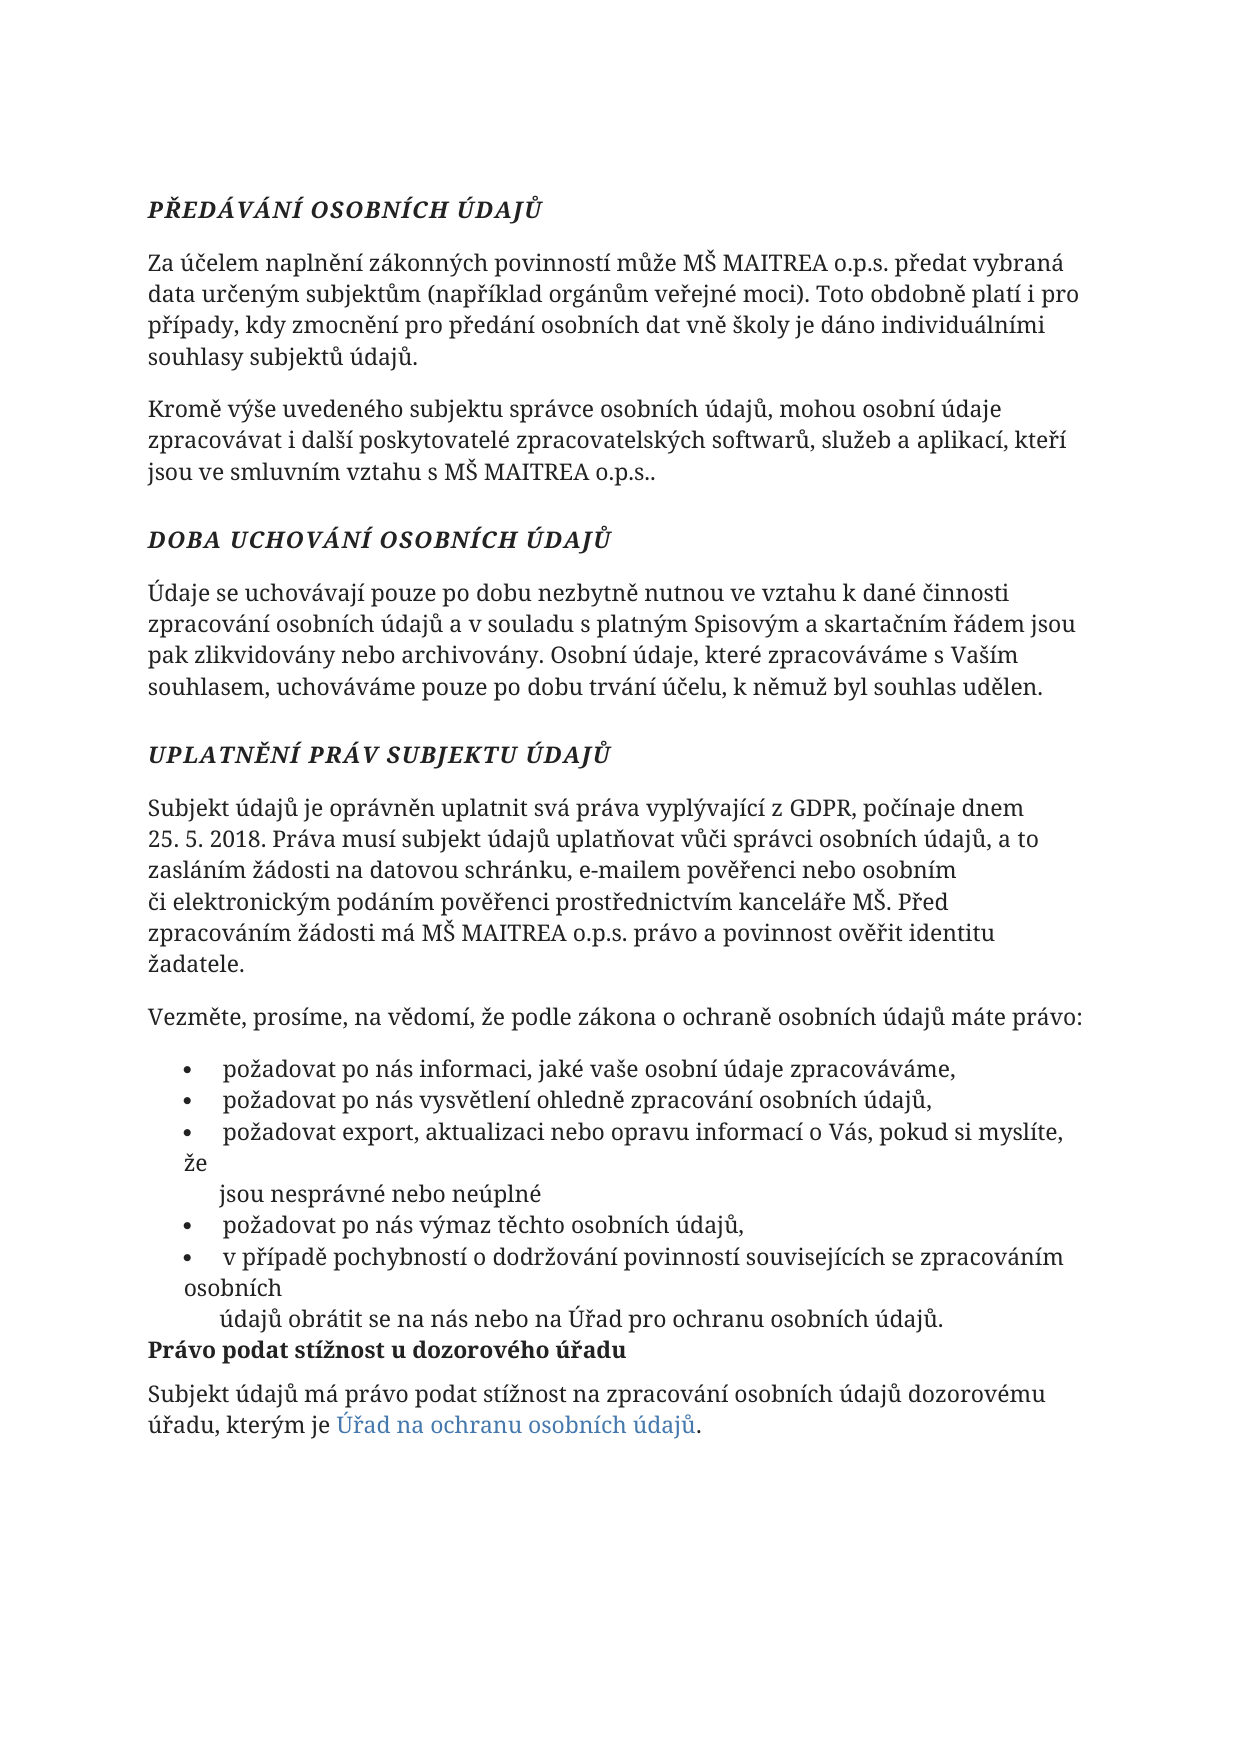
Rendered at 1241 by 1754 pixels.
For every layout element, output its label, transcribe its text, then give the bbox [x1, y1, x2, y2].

list požadovat po nás vysvětlení ohledně zpracování osobních údajů, [183, 1084, 1093, 1116]
list v případě pochybností o dodržování povinností souvisejících se zpracováním osobních [183, 1241, 1093, 1303]
text Kromě výše uvedeného subjektu správce osobních údajů, mohou osobní údaje zpracovávat i další poskytovatelé zpracovatelských softwarů, služeb a aplikací, kteří jsou ve smluvním vztahu s MŠ MAITREA o.p.s.. [148, 393, 1093, 487]
text UPLATNĚNÍ PRÁV SUBJEKTU ÚDAJŮ [148, 739, 1093, 771]
text Vezměte, prosíme, na vědomí, že podle zákona o ochraně osobních údajů máte právo: [148, 1001, 1093, 1032]
text PŘEDÁVÁNÍ OSOBNÍCH ÚDAJŮ [148, 194, 1093, 226]
text údajů obrátit se na nás nebo na Úřad pro ochranu osobních údajů. [183, 1303, 1093, 1334]
text Za účelem naplnění zákonných povinností může MŠ MAITREA o.p.s. předat vybraná data určeným subjektům (například orgánům veřejné moci). Toto obdobně platí i pro případy, kdy zmocnění pro předání osobních dat vně školy je dáno individuálními souhlasy subjektů údajů. [148, 247, 1093, 372]
text jsou nesprávné nebo neúplné [183, 1178, 1093, 1209]
list požadovat po nás informaci, jaké vaše osobní údaje zpracováváme, [183, 1053, 1093, 1084]
text Subjekt údajů má právo podat stížnost na zpracování osobních údajů dozorovému úřadu, kterým je Úřad na ochranu osobních údajů. [148, 1378, 1093, 1441]
list požadovat po nás výmaz těchto osobních údajů, [183, 1209, 1093, 1241]
list požadovat export, aktualizaci nebo opravu informací o Vás, pokud si myslíte, že [183, 1116, 1093, 1178]
text Právo podat stížnost u dozorového úřadu [148, 1334, 1093, 1366]
text Údaje se uchovávají pouze po dobu nezbytně nutnou ve vztahu k dané činnosti zpracování osobních údajů a v souladu s platným Spisovým a skartačním řádem jsou pak zlikvidovány nebo archivovány. Osobní údaje, které zpracováváme s Vaším souhlasem, uchováváme pouze po dobu trvání účelu, k němuž byl souhlas udělen. [148, 577, 1093, 702]
text DOBA UCHOVÁNÍ OSOBNÍCH ÚDAJŮ [148, 524, 1093, 556]
text Subjekt údajů je oprávněn uplatnit svá práva vyplývající z GDPR, počínaje dnem 25. 5. 2018. Práva musí subjekt údajů uplatňovat vůči správci osobních údajů, a to zasláním žádosti na datovou schránku, e-mailem pověřenci nebo osobním či elektronickým podáním pověřenci prostřednictvím kanceláře MŠ. Před zpracováním žádosti má MŠ MAITREA o.p.s. právo a povinnost ověřit identitu žadatele. [148, 792, 1093, 979]
